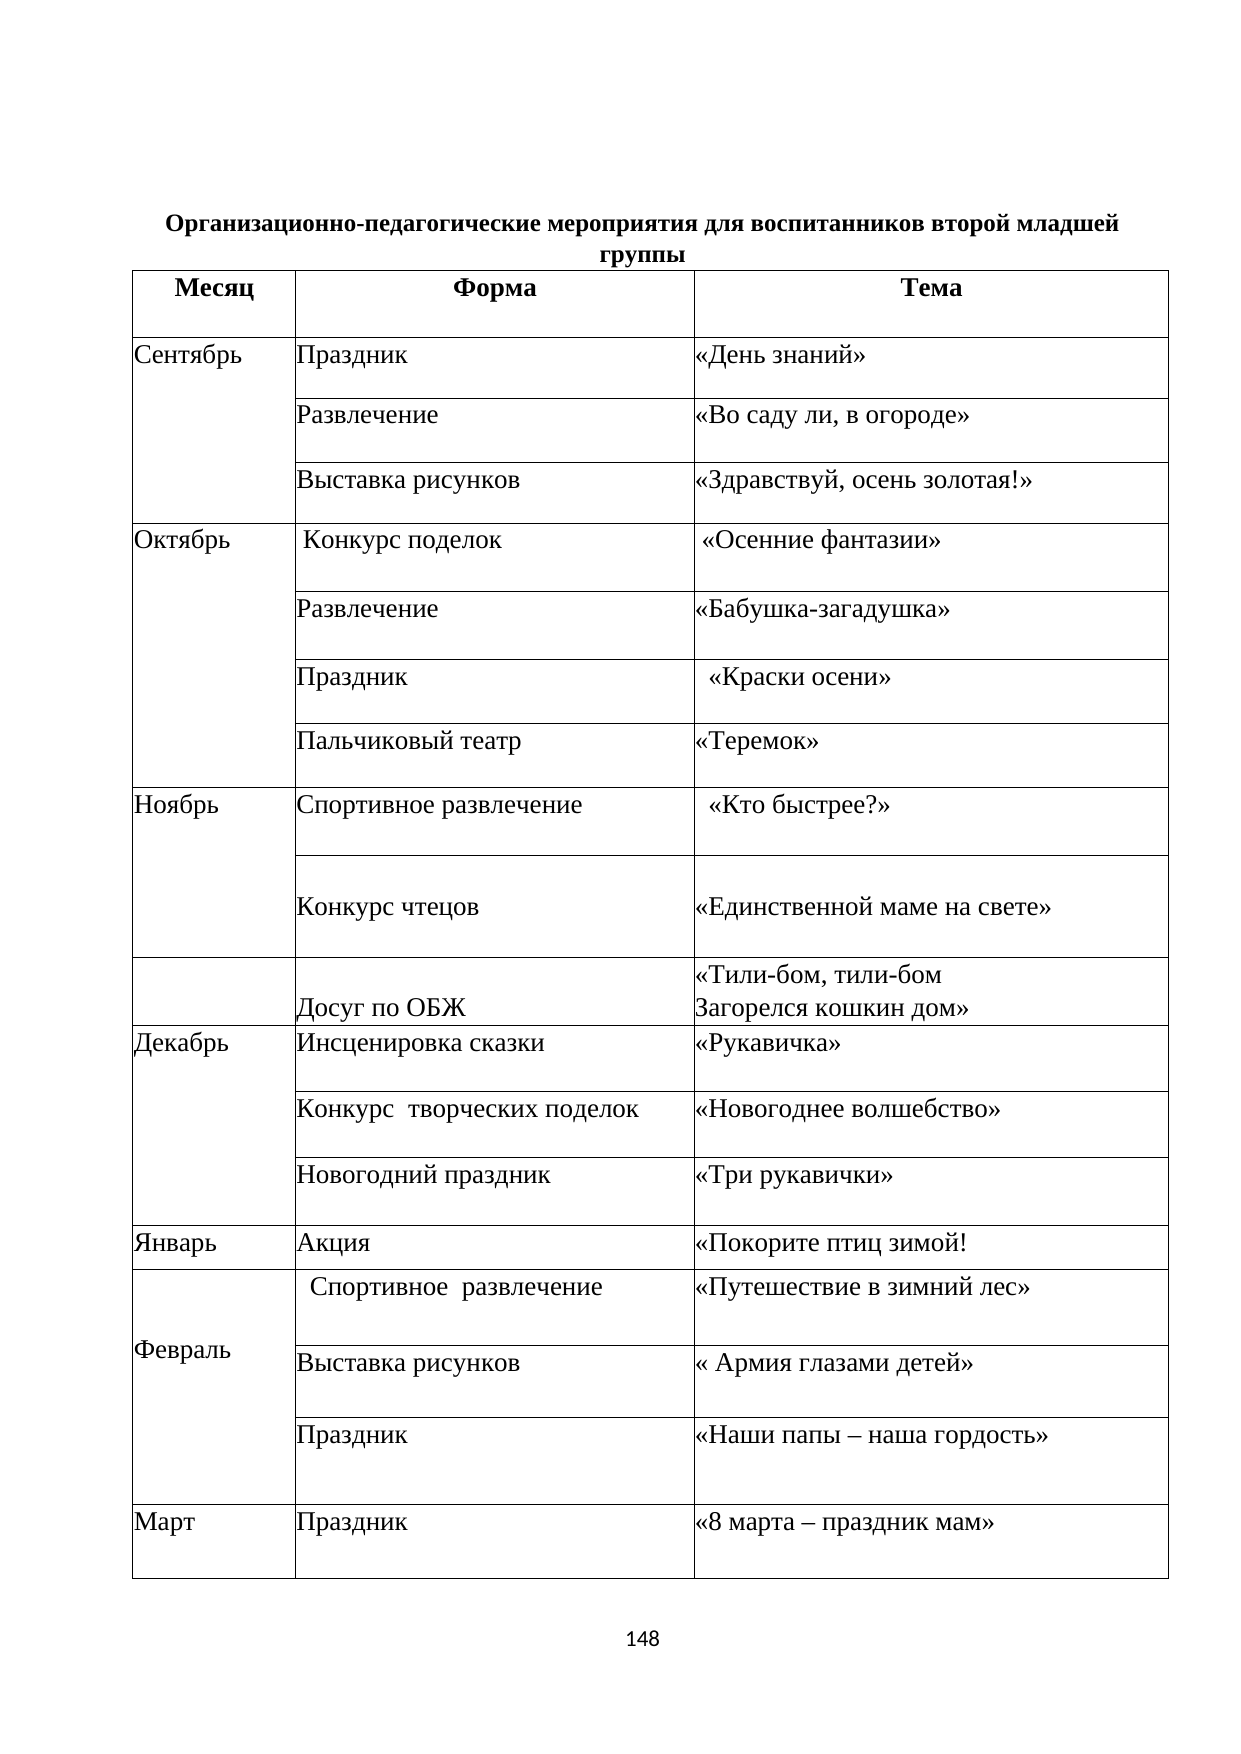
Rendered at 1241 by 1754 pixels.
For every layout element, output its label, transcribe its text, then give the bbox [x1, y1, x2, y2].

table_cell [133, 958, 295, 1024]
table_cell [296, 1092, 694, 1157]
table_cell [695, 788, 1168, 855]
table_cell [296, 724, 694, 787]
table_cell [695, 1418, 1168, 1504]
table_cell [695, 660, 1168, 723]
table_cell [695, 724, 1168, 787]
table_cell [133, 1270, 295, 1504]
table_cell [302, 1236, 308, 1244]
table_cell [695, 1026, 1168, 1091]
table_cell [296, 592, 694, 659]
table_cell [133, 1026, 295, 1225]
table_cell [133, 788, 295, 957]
text Организационно-педагогические мероприятия для воспитанников второй младшей группы [133, 208, 1152, 268]
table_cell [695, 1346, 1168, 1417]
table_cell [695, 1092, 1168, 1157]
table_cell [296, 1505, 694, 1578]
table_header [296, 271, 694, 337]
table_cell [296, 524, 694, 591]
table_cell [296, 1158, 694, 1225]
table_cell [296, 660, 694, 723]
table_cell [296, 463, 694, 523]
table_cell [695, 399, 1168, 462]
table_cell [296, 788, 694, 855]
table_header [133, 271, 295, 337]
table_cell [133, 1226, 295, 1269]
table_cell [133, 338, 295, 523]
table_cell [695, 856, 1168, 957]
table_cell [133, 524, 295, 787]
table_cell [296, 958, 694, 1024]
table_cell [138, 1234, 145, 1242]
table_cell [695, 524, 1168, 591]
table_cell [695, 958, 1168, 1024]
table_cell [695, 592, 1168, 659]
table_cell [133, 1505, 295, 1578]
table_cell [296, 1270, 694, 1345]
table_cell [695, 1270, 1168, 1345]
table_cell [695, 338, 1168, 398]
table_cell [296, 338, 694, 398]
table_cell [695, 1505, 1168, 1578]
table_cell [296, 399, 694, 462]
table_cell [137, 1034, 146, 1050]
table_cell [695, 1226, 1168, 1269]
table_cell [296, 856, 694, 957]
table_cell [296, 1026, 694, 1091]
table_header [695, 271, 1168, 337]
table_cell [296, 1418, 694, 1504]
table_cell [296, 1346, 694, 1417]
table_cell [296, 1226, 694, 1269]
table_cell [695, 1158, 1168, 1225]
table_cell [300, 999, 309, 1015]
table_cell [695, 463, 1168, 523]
